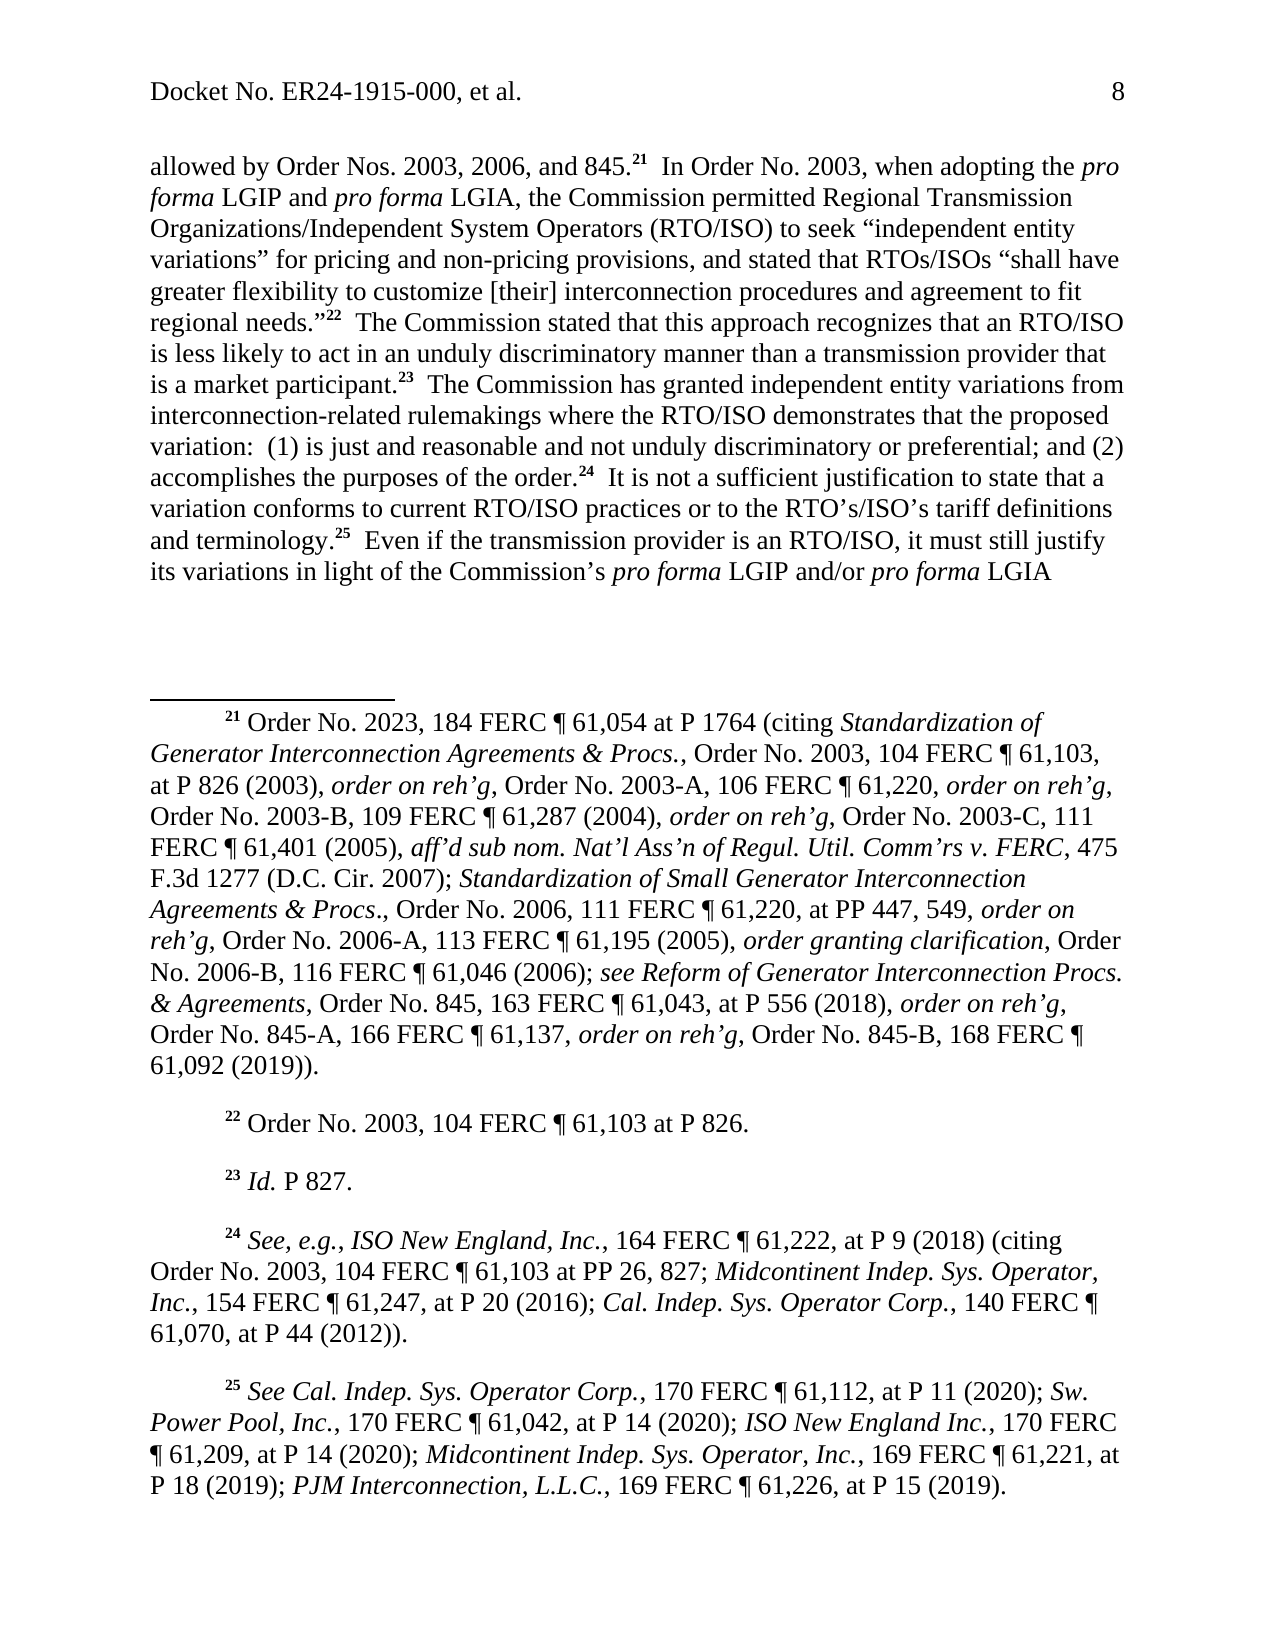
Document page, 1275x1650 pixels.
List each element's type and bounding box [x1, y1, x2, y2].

text [150, 150, 1125, 617]
